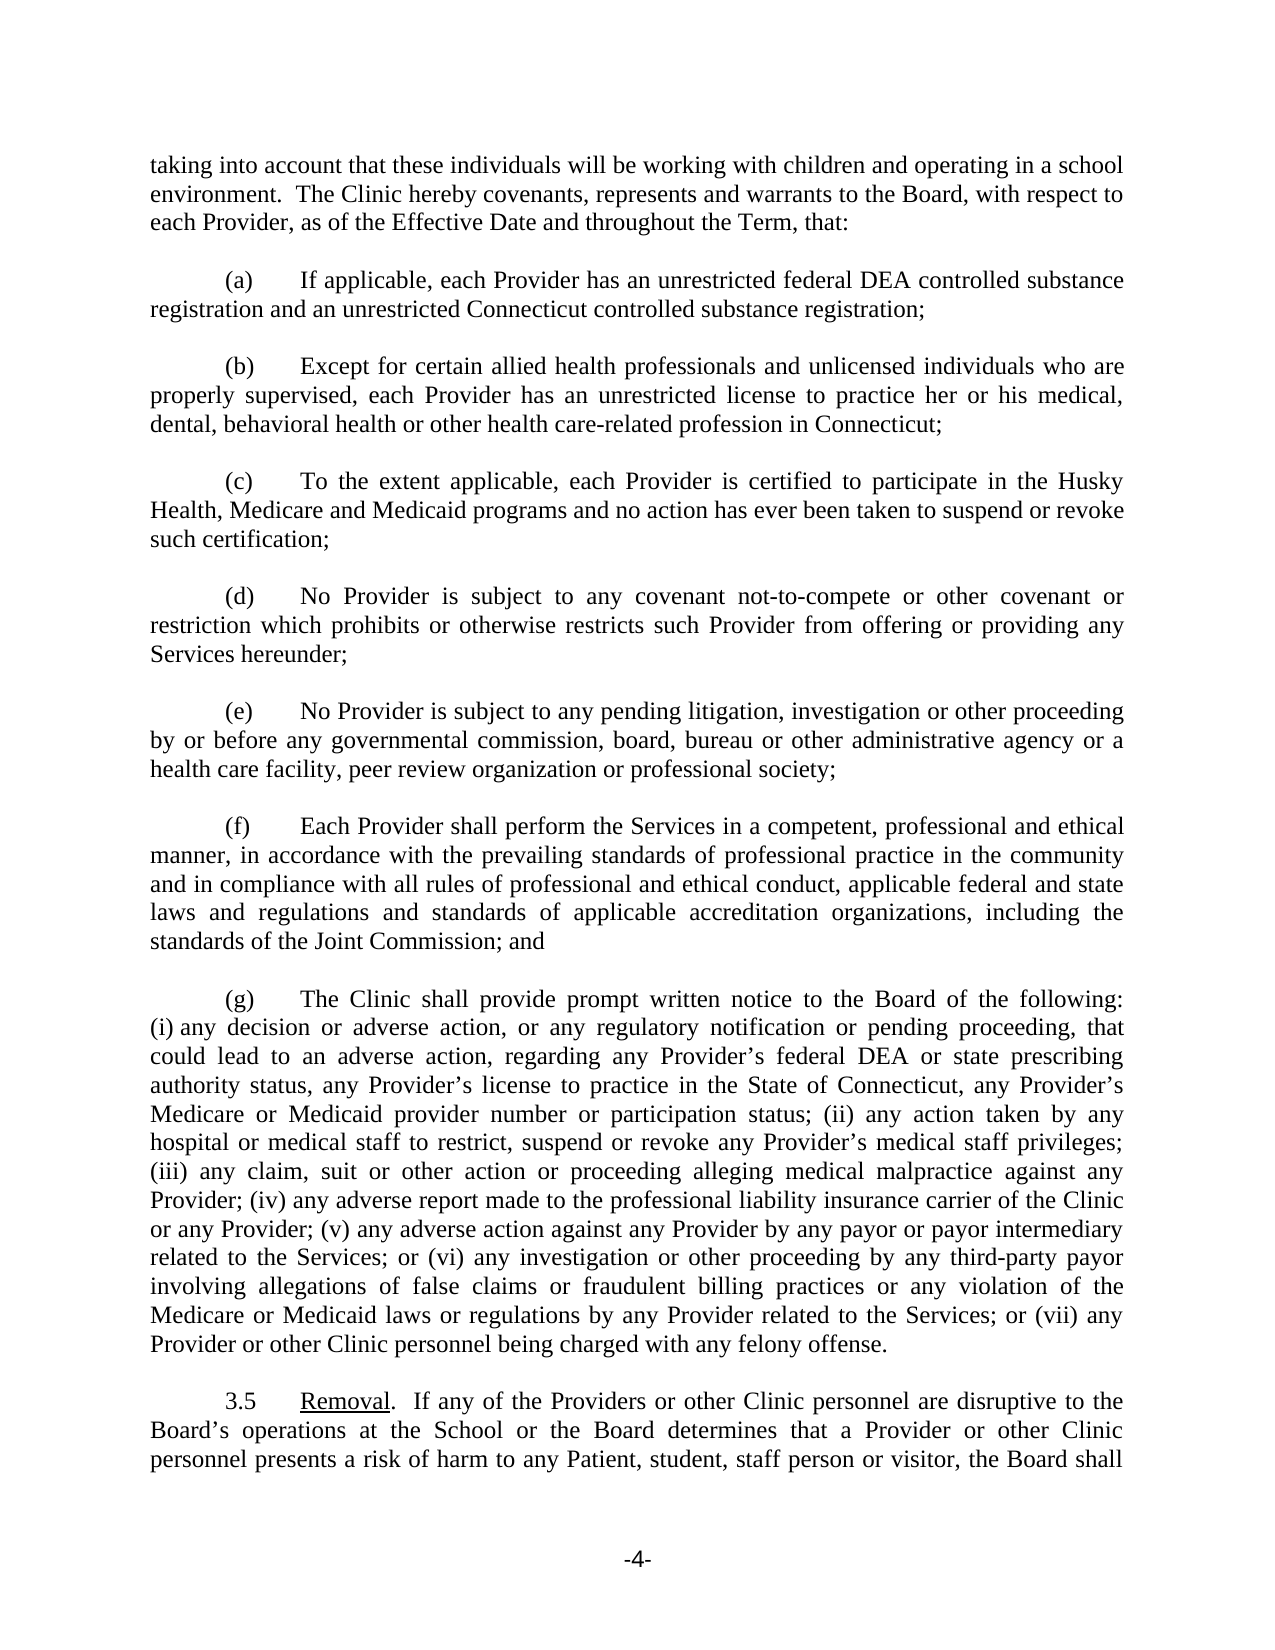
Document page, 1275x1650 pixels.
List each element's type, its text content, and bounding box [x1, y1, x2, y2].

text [150, 1386, 1125, 1472]
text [150, 150, 1125, 236]
text (g) The Clinic shall provide prompt written notice to the Board of the following: (i) any decision or adverse action, or any regulatory notification or pending proceeding, that could lead to an adverse action, regarding any Provider’s federal DEA or state prescribing authority status, any Provider’s license to practice in the State of Connecticut, any Provider’s Medicare or Medicaid provider number or participation status; (ii) any action taken by any hospital or medical staff to restrict, suspend or revoke any Provider’s medical staff privileges; (iii) any claim, suit or other action or proceeding alleging medical malpractice against any Provider; (iv) any adverse report made to the professional liability insurance carrier of the Clinic or any Provider; (v) any adverse action against any Provider by any payor or payor intermediary related to the Services; or (vi) any investigation or other proceeding by any third-party payor involving allegations of false claims or fraudulent billing practices or any violation of the Medicare or Medicaid laws or regulations by any Provider related to the Services; or (vii) any Provider or other Clinic personnel being charged with any felony offense. [150, 984, 1125, 1357]
text (d) No Provider is subject to any covenant not-to-compete or other covenant or restriction which prohibits or otherwise restricts such Provider from offering or providing any Services hereunder; [150, 581, 1125, 667]
text (e) No Provider is subject to any pending litigation, investigation or other proceeding by or before any governmental commission, board, bureau or other administrative agency or a health care facility, peer review organization or professional society; [150, 696, 1125, 782]
text (b) Except for certain allied health professionals and unlicensed individuals who are properly supervised, each Provider has an unrestricted license to practice her or his medical, dental, behavioral health or other health care-related profession in Connecticut; [150, 351, 1125, 437]
text (f) Each Provider shall perform the Services in a competent, professional and ethical manner, in accordance with the prevailing standards of professional practice in the community and in compliance with all rules of professional and ethical conduct, applicable federal and state laws and regulations and standards of applicable accreditation organizations, including the standards of the Joint Commission; and [150, 811, 1125, 955]
text (c) To the extent applicable, each Provider is certified to participate in the Husky Health, Medicare and Medicaid programs and no action has ever been taken to suspend or revoke such certification; [150, 466, 1125, 552]
text (a) If applicable, each Provider has an unrestricted federal DEA controlled substance registration and an unrestricted Connecticut controlled substance registration; [150, 265, 1125, 322]
